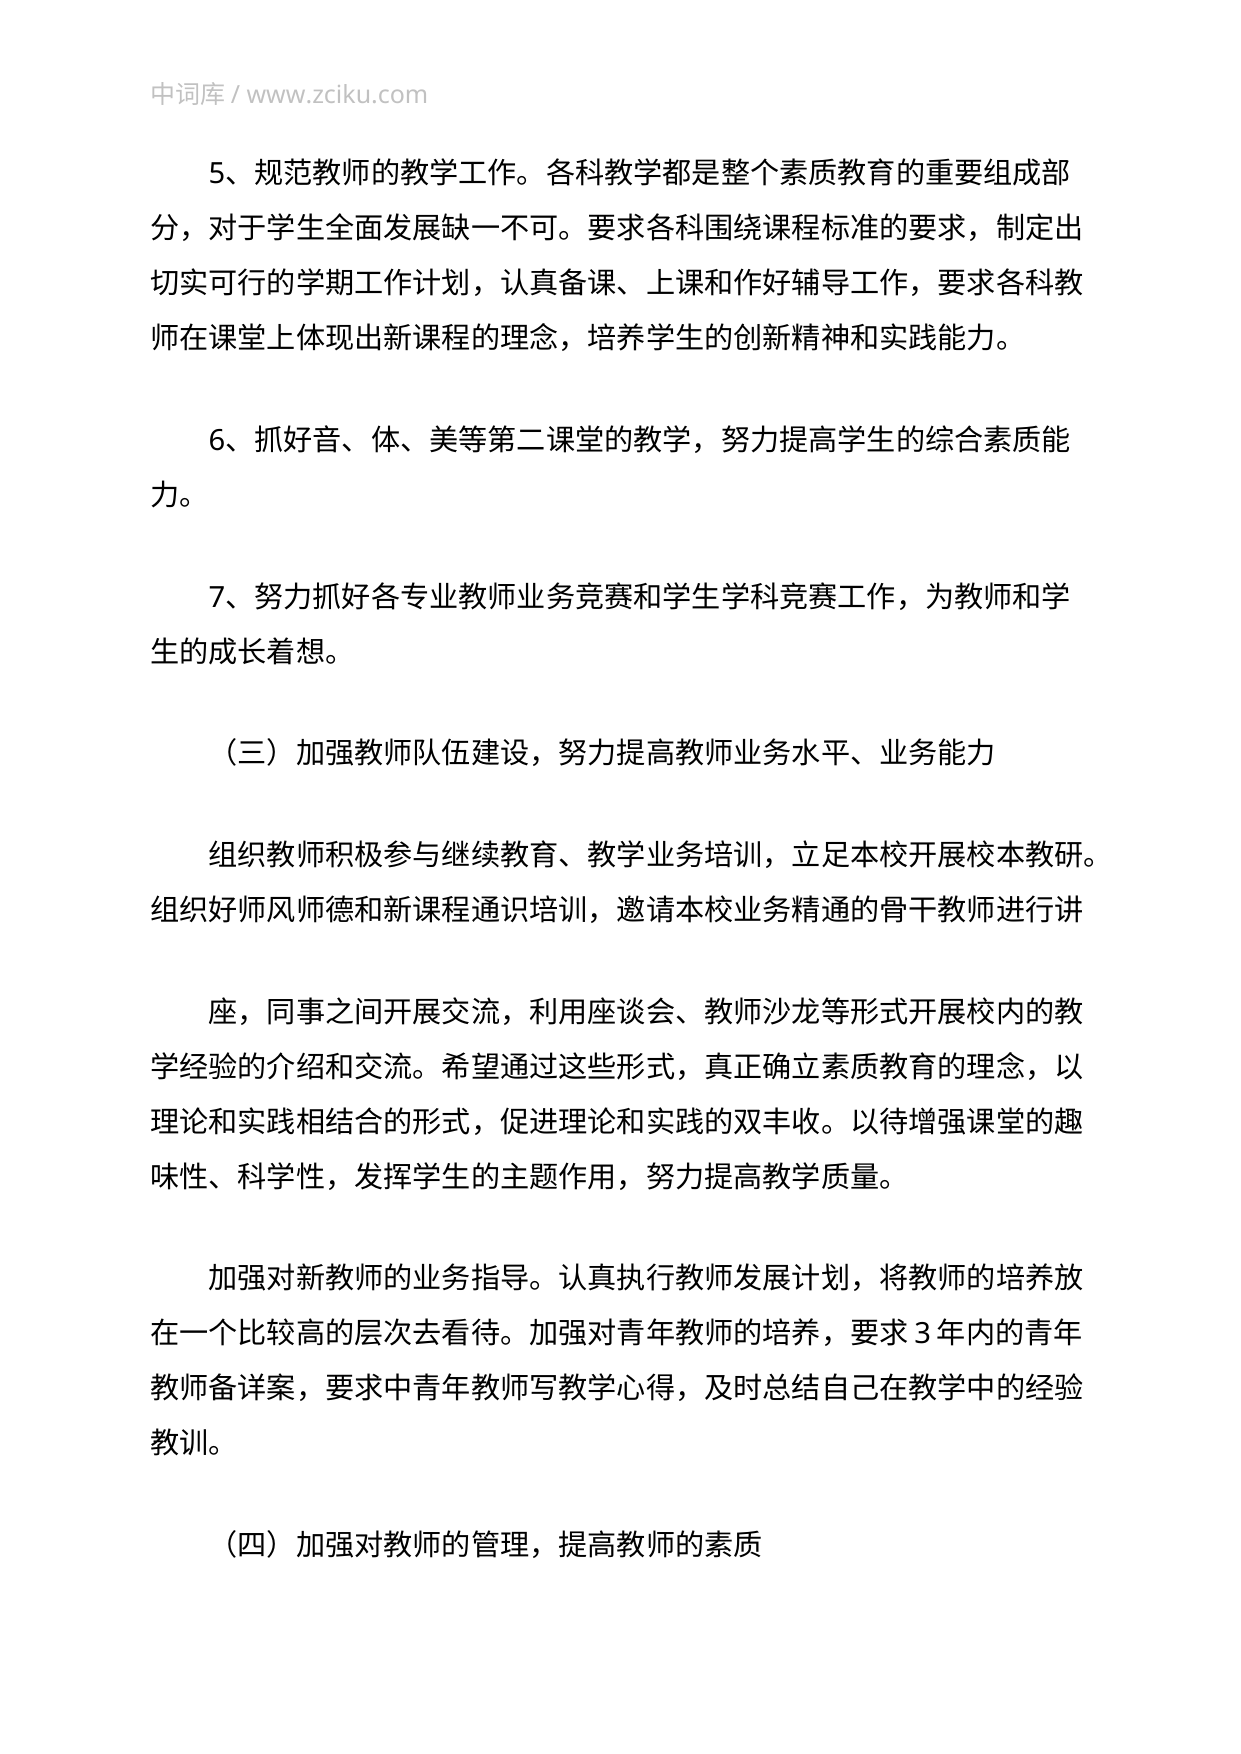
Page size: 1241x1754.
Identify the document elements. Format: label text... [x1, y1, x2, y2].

text （三）加强教师队伍建设，努力提高教师业务水平、业务能力 [150, 730, 1090, 772]
text 座，同事之间开展交流，利用座谈会、教师沙龙等形式开展校内的教学经验的介绍和交流。希望通过这些形式，真正确立素质教育的理念，以理论和实践相结合的形式，促进理论和实践的双丰收。以待增强课堂的趣味性、科学性，发挥学生的主题作用，努力提高教学质量。 [150, 988, 1090, 1196]
text （四）加强对教师的管理，提高教师的素质 [150, 1522, 1090, 1564]
text 组织教师积极参与继续教育、教学业务培训，立足本校开展校本教研。组织好师风师德和新课程通识培训，邀请本校业务精通的骨干教师进行讲 [150, 832, 1090, 929]
text 7、努力抓好各专业教师业务竞赛和学生学科竞赛工作，为教师和学生的成长着想。 [150, 573, 1090, 671]
text 加强对新教师的业务指导。认真执行教师发展计划，将教师的培养放在一个比较高的层次去看待。加强对青年教师的培养，要求3年内的青年教师备详案，要求中青年教师写教学心得，及时总结自己在教学中的经验教训。 [150, 1255, 1090, 1462]
text 6、抓好音、体、美等第二课堂的教学，努力提高学生的综合素质能力。 [150, 417, 1090, 514]
text 5、规范教师的教学工作。各科教学都是整个素质教育的重要组成部分，对于学生全面发展缺一不可。要求各科围绕课程标准的要求，制定出切实可行的学期工作计划，认真备课、上课和作好辅导工作，要求各科教师在课堂上体现出新课程的理念，培养学生的创新精神和实践能力。 [150, 150, 1090, 357]
